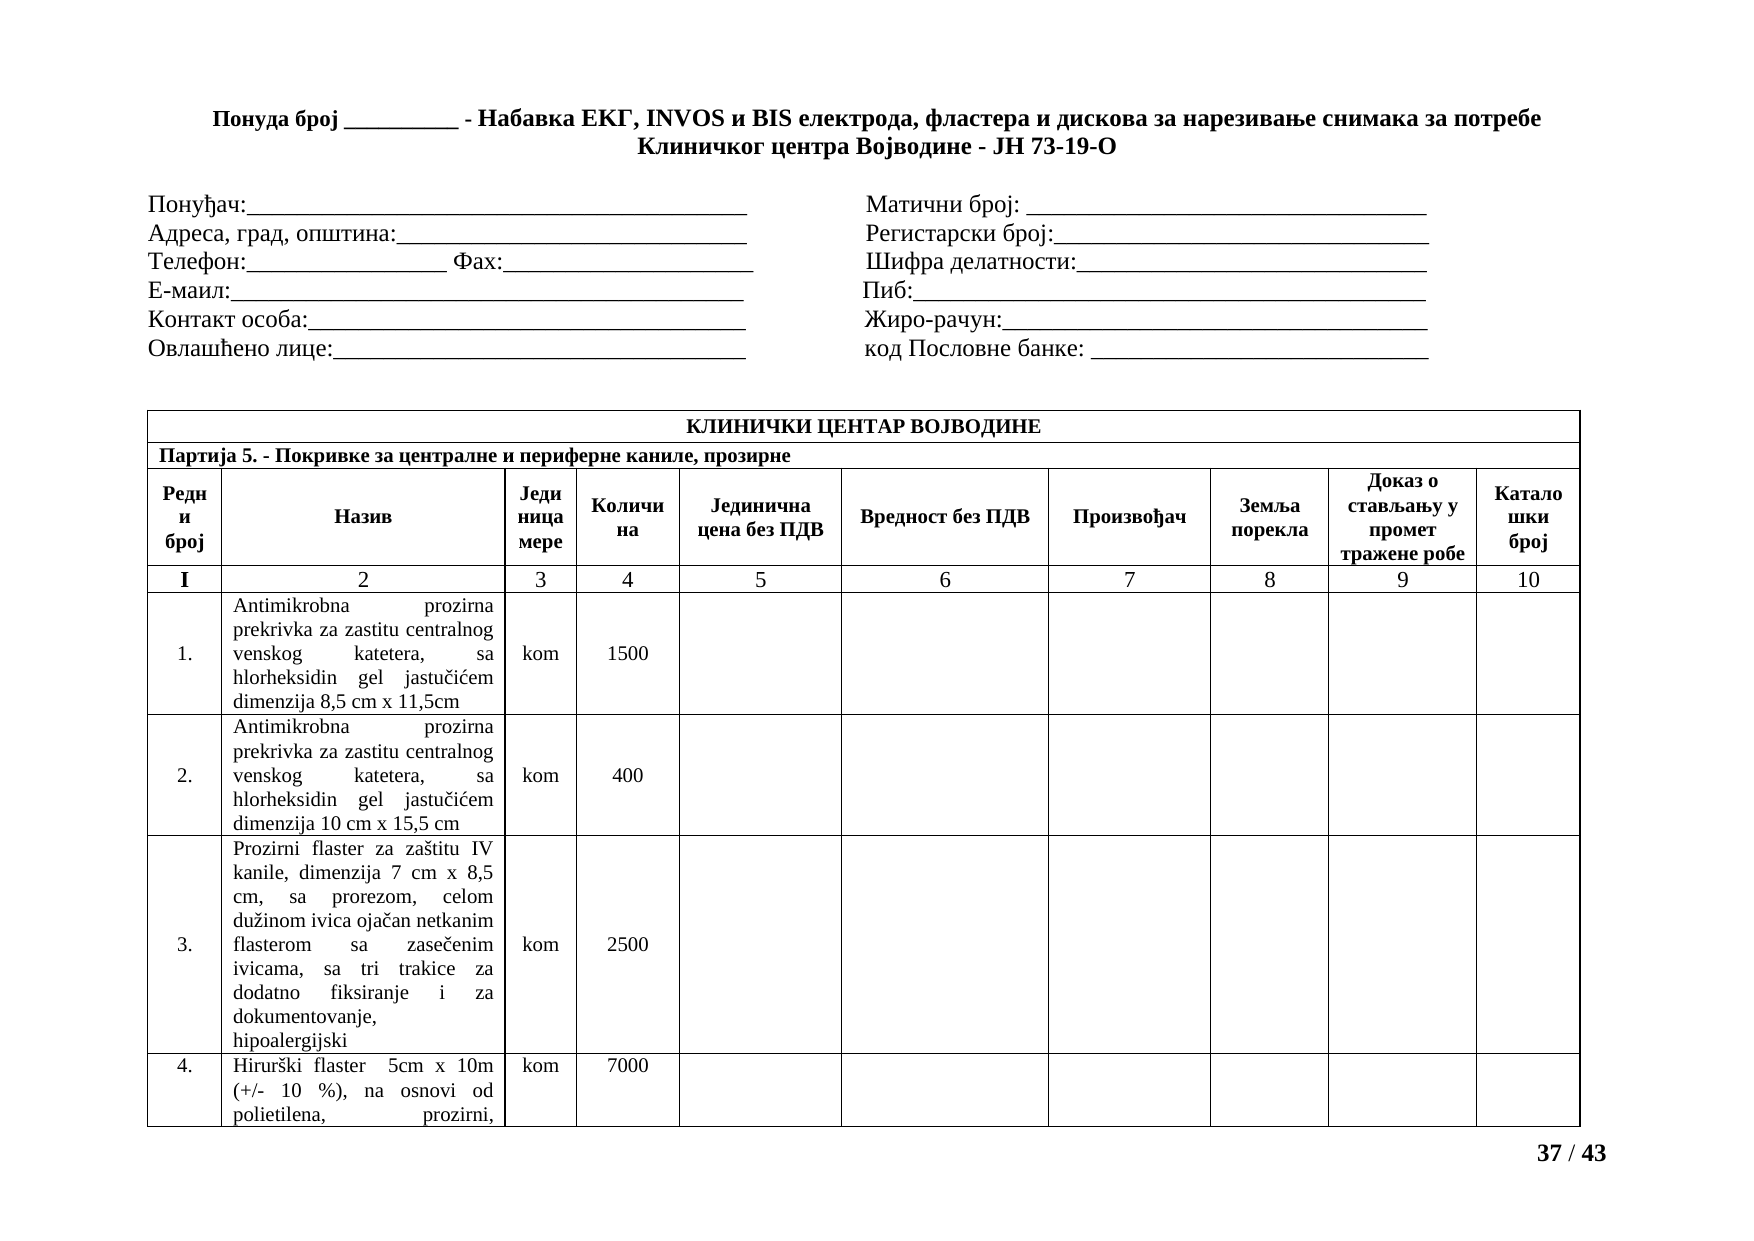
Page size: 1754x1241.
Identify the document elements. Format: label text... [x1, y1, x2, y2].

table_cell 1. [148, 593, 221, 713]
table_cell [680, 715, 841, 835]
text Адреса, град, општина:____________________________ Регистарски број:______________________________ [148, 218, 1606, 246]
table_cell [1049, 715, 1210, 835]
table_cell [1329, 836, 1476, 1052]
table_cell [1211, 836, 1328, 1052]
table_cell kom [506, 1054, 576, 1126]
table_cell Редни број [148, 469, 221, 565]
table_cell kom [506, 715, 576, 835]
table_cell 10 [1477, 566, 1579, 592]
table_cell Партија 5. - Покривке за централне и периферне каниле, прозирне [148, 443, 1579, 467]
table_cell Произвођач [1049, 469, 1210, 565]
table_cell Земља порекла [1211, 469, 1328, 565]
table_cell Назив [222, 469, 504, 565]
table_cell [842, 1054, 1048, 1126]
table_cell 4 [577, 566, 679, 592]
table_cell 400 [577, 715, 679, 835]
table_cell 2500 [577, 836, 679, 1052]
table_cell [1211, 1054, 1328, 1126]
table_cell [1049, 836, 1210, 1052]
text Понуда број __________ - Набавка EKГ, INVOS и BIS електрода, фластера и дискова за нарезивање снимака за потребе Клиничког центра Војводине - ЈН 73-19-О [148, 103, 1606, 160]
table_cell 7000 [577, 1054, 679, 1126]
text Телефон:________________ Фах:____________________ Шифра делатности:____________________________ [148, 246, 1606, 275]
table_cell kom [506, 836, 576, 1052]
table_cell [842, 715, 1048, 835]
table_cell 3. [148, 836, 221, 1052]
table_cell [1477, 593, 1579, 713]
table_cell [1477, 1054, 1579, 1126]
table_cell Antimikrobna prozirna prekrivka za zastitu centralnog venskog katetera, sa hlorheksidin gel jastučićem dimenzija 10 cm x 15,5 cm [222, 715, 504, 835]
table_cell [680, 1054, 841, 1126]
table_cell 7 [1049, 566, 1210, 592]
text Контакт особа:___________________________________ Жиро-рачун:__________________________________ [148, 304, 1606, 333]
table_cell Доказ о стављању у промет тражене робе [1329, 469, 1476, 565]
table_cell 3 [506, 566, 576, 592]
table_cell kom [506, 593, 576, 713]
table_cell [222, 1054, 504, 1126]
table_cell 1500 [577, 593, 679, 713]
table_cell [842, 836, 1048, 1052]
table_cell I [148, 566, 221, 592]
table_cell [680, 836, 841, 1052]
text Понуђач:________________________________________ Матични број: ________________________________ [148, 189, 1606, 218]
table_cell [1049, 1054, 1210, 1126]
table_cell [1049, 593, 1210, 713]
table_cell [1211, 715, 1328, 835]
table_cell 9 [1329, 566, 1476, 592]
table_cell [1211, 593, 1328, 713]
table_cell Јединична цена без ПДВ [680, 469, 841, 565]
table_cell Вредност без ПДВ [842, 469, 1048, 565]
table_header КЛИНИЧКИ ЦЕНТАР ВОЈВОДИНЕ [148, 411, 1579, 442]
table_cell Јединица мере [506, 469, 576, 565]
table_cell [1477, 715, 1579, 835]
table_cell 5 [680, 566, 841, 592]
table_cell Prozirni flaster za zaštitu IV kanile, dimenzija 7 cm x 8,5 cm, sa prorezom, celom dužinom ivica ojačan netkanim flasterom sa zasečenim ivicama, sa tri trakice za dodatno fiksiranje i za dokumentovanje, hipoalergijski [222, 836, 504, 1052]
table_cell 2. [148, 715, 221, 835]
table_cell [1329, 593, 1476, 713]
table_cell Количина [577, 469, 679, 565]
table_cell [842, 593, 1048, 713]
table_cell [1329, 715, 1476, 835]
table_cell [680, 593, 841, 713]
table_cell Каталошки број [1477, 469, 1579, 565]
table_cell [1329, 1054, 1476, 1126]
table_cell 2 [222, 566, 504, 592]
text Овлашћено лице:_________________________________ код Пословне банке: ___________________________ [148, 333, 1606, 361]
table_cell Antimikrobna prozirna prekrivka za zastitu centralnog venskog katetera, sa hlorheksidin gel jastučićem dimenzija 8,5 cm x 11,5cm [222, 593, 504, 713]
table_cell 6 [842, 566, 1048, 592]
table_cell 4. [148, 1054, 221, 1126]
table_cell 8 [1211, 566, 1328, 592]
text Е-маил:_________________________________________ Пиб:_________________________________________ [148, 275, 1606, 304]
table_cell [1477, 836, 1579, 1052]
